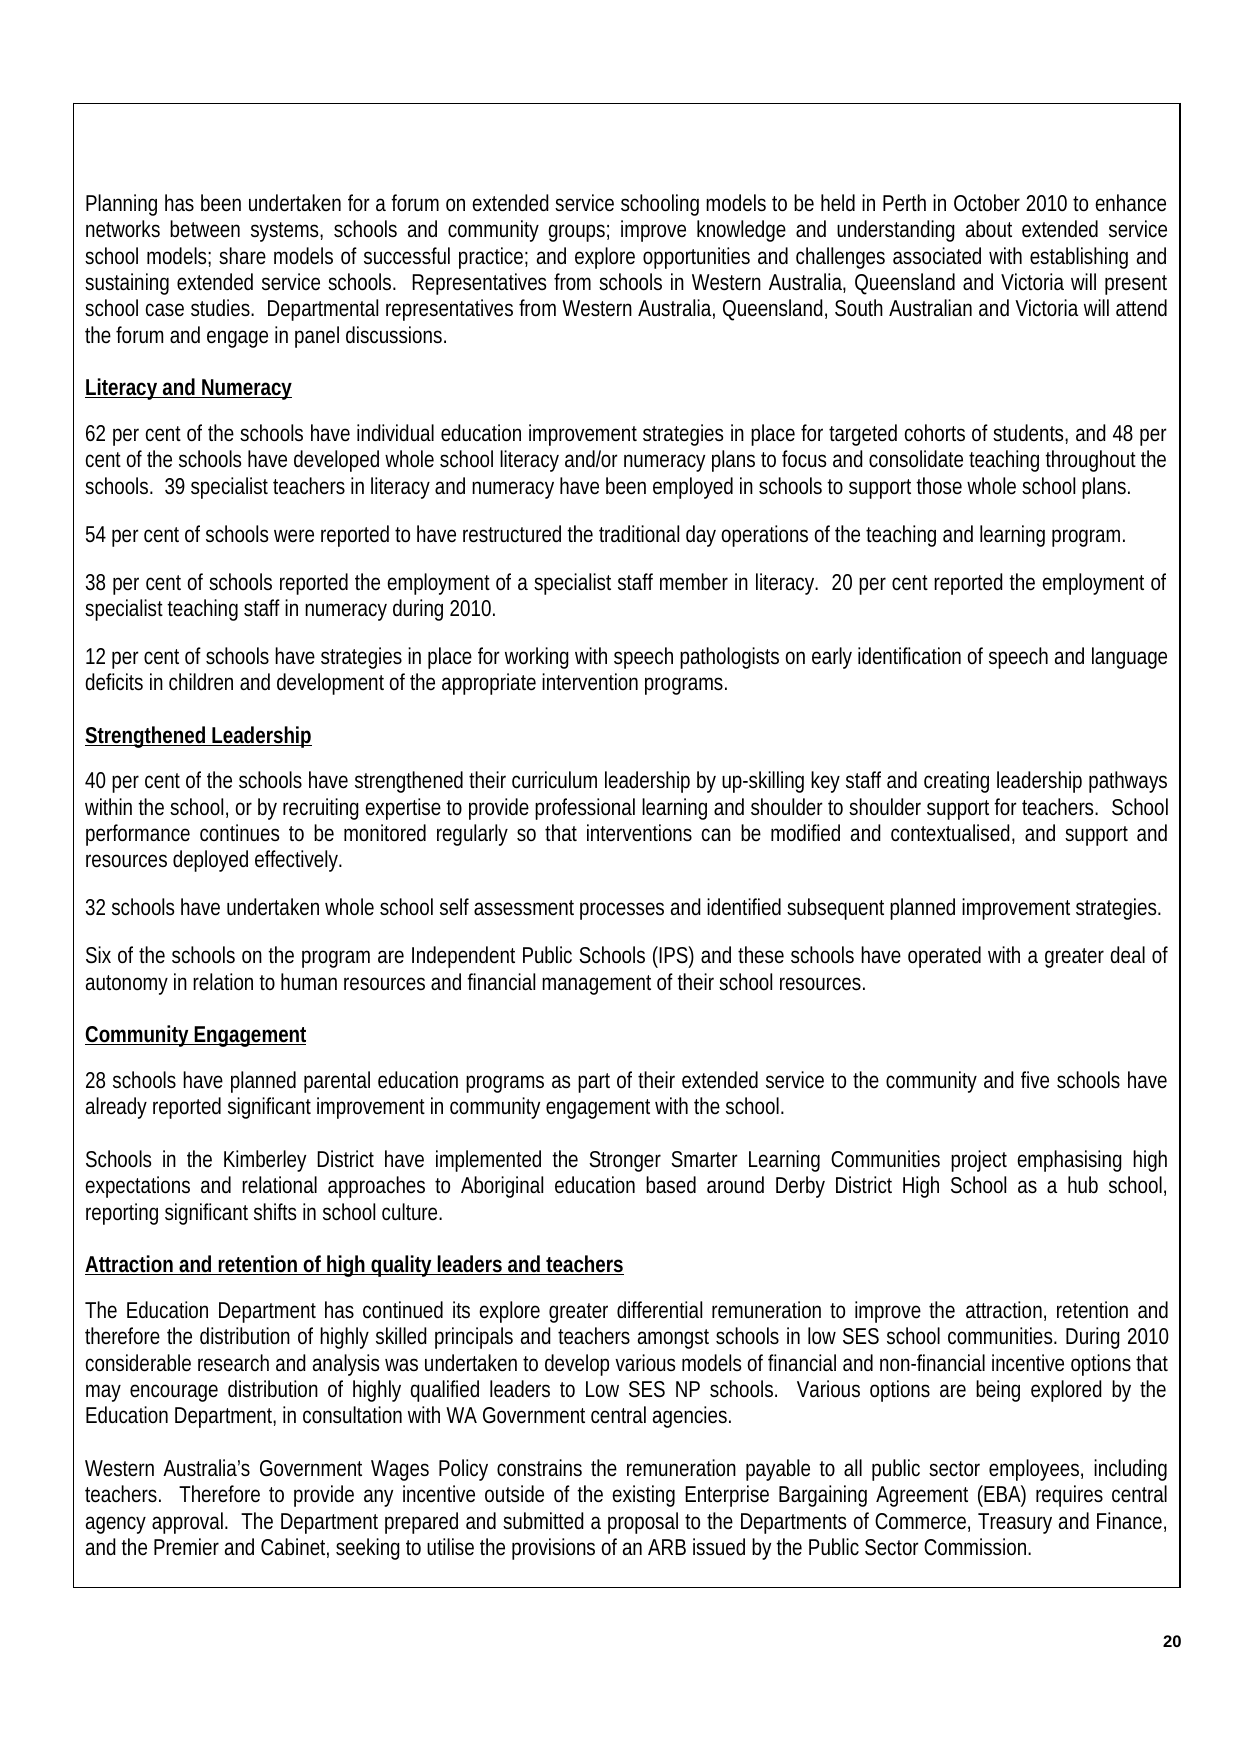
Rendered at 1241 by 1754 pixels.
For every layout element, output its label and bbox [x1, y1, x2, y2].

table_cell [74, 104, 1179, 1587]
